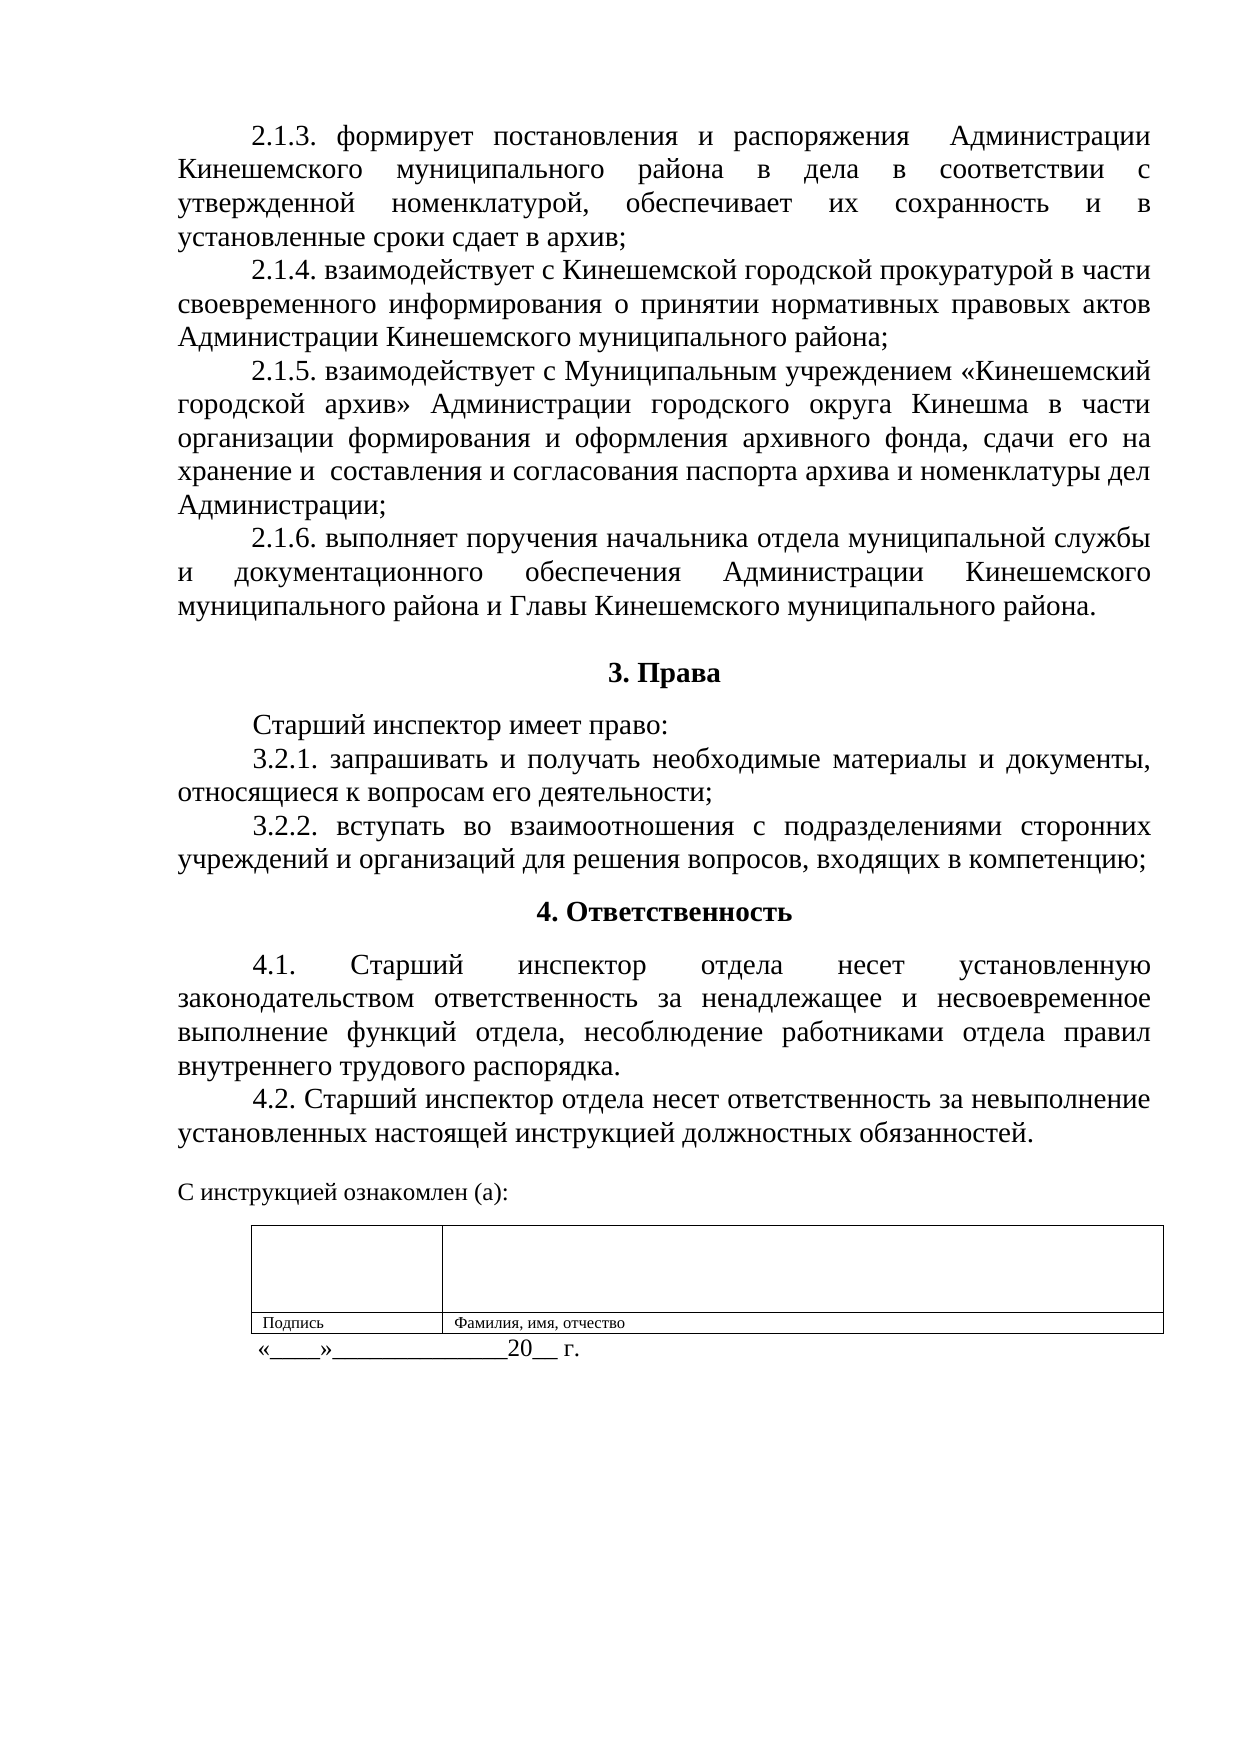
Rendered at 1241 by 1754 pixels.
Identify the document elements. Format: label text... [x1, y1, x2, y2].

table_cell Фамилия, имя, отчество [443, 1313, 1163, 1332]
text 3. Права [177, 655, 1152, 688]
text Старший инспектор имеет право: [177, 707, 1152, 741]
table_cell Подпись [252, 1313, 442, 1332]
text 2.1.3. формирует постановления и распоряжения Администрации Кинешемского муниципального района в дела в соответствии с утвержденной номенклатурой, обеспечивает их сохранность и в установленные сроки сдает в архив; [177, 118, 1152, 252]
text 4. Ответственность [177, 894, 1152, 928]
text 4.2. Старший инспектор отдела несет ответственность за невыполнение установленных настоящей инструкцией должностных обязанностей. [177, 1081, 1152, 1148]
text 3.2.1. запрашивать и получать необходимые материалы и документы, относящиеся к вопросам его деятельности; [177, 741, 1152, 808]
table_header [252, 1226, 442, 1312]
text 2.1.4. взаимодействует с Кинешемской городской прокуратурой в части своевременного информирования о принятии нормативных правовых актов Администрации Кинешемского муниципального района; [177, 252, 1152, 353]
text 2.1.6. выполняет поручения начальника отдела муниципальной службы и документационного обеспечения Администрации Кинешемского муниципального района и Главы Кинешемского муниципального района. [177, 521, 1152, 621]
text 2.1.5. взаимодействует с Муниципальным учреждением «Кинешемский городской архив» Администрации городского округа Кинешма в части организации формирования и оформления архивного фонда, сдачи его на хранение и составления и согласования паспорта архива и номенклатуры дел Администрации; [177, 353, 1152, 521]
text 3.2.2. вступать во взаимоотношения с подразделениями сторонних учреждений и организаций для решения вопросов, входящих в компетенцию; [177, 808, 1152, 875]
text «____»______________20__ г. [177, 1333, 1152, 1362]
table_header [443, 1226, 1163, 1312]
text С инструкцией ознакомлен (а): [177, 1148, 1152, 1206]
text 4.1. Старший инспектор отдела несет установленную законодательством ответственность за ненадлежащее и несвоевременное выполнение функций отдела, несоблюдение работниками отдела правил внутреннего трудового распорядка. [177, 947, 1152, 1081]
